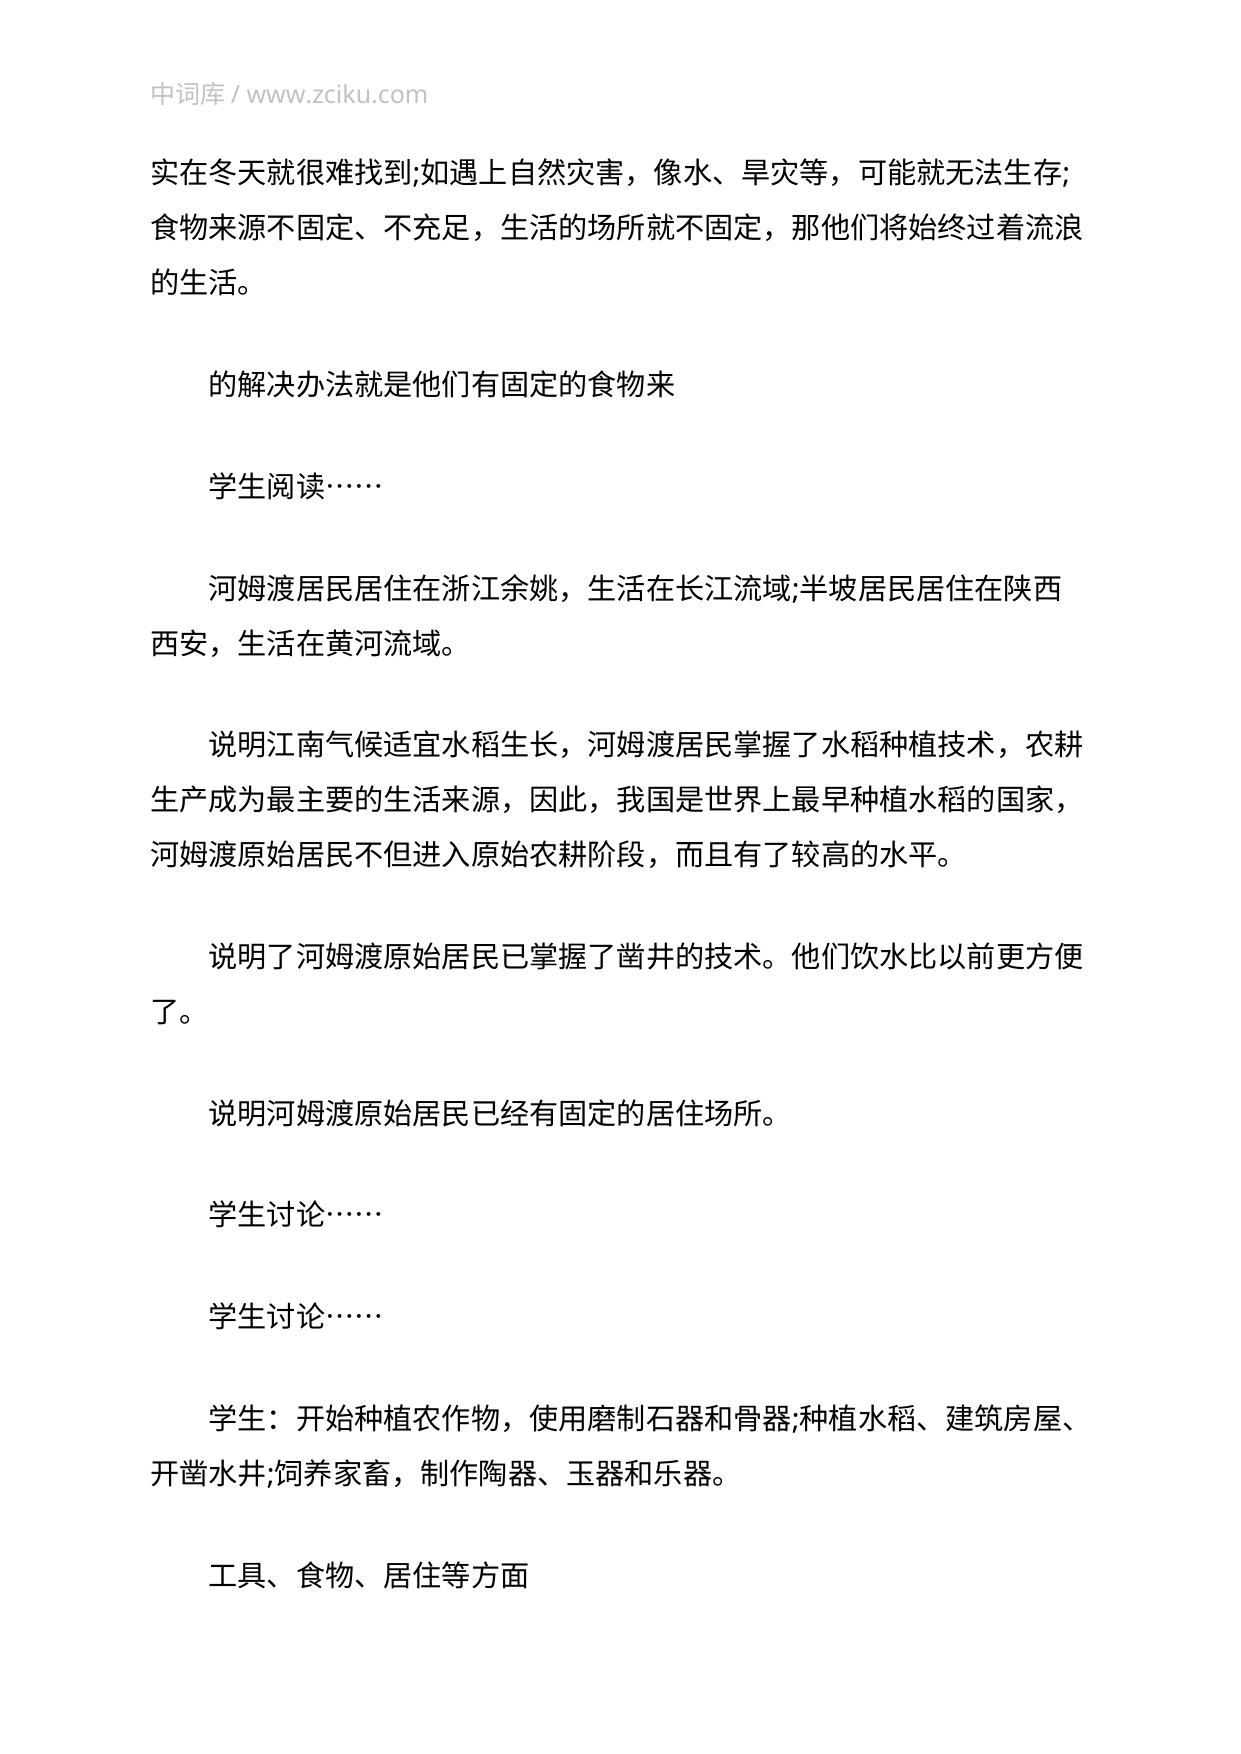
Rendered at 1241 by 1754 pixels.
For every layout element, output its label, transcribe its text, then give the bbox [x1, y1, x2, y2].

text 学生：开始种植农作物，使用磨制石器和骨器;种植水稻、建筑房屋、开凿水井;饲养家畜，制作陶器、玉器和乐器。 [150, 1396, 1090, 1493]
text 的解决办法就是他们有固定的食物来 [150, 362, 1090, 404]
text 说明江南气候适宜水稻生长，河姆渡居民掌握了水稻种植技术，农耕生产成为最主要的生活来源，因此，我国是世界上最早种植水稻的国家，河姆渡原始居民不但进入原始农耕阶段，而且有了较高的水平。 [150, 722, 1090, 874]
text 工具、食物、居住等方面 [150, 1552, 1090, 1595]
text 说明了河姆渡原始居民已掌握了凿井的技术。他们饮水比以前更方便了。 [150, 933, 1090, 1031]
text 学生讨论…… [150, 1294, 1090, 1336]
text 学生阅读…… [150, 463, 1090, 506]
text 说明河姆渡原始居民已经有固定的居住场所。 [150, 1090, 1090, 1132]
text 河姆渡居民居住在浙江余姚，生活在长江流域;半坡居民居住在陕西西安，生活在黄河流域。 [150, 565, 1090, 662]
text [150, 150, 1090, 302]
text 学生讨论…… [150, 1192, 1090, 1234]
